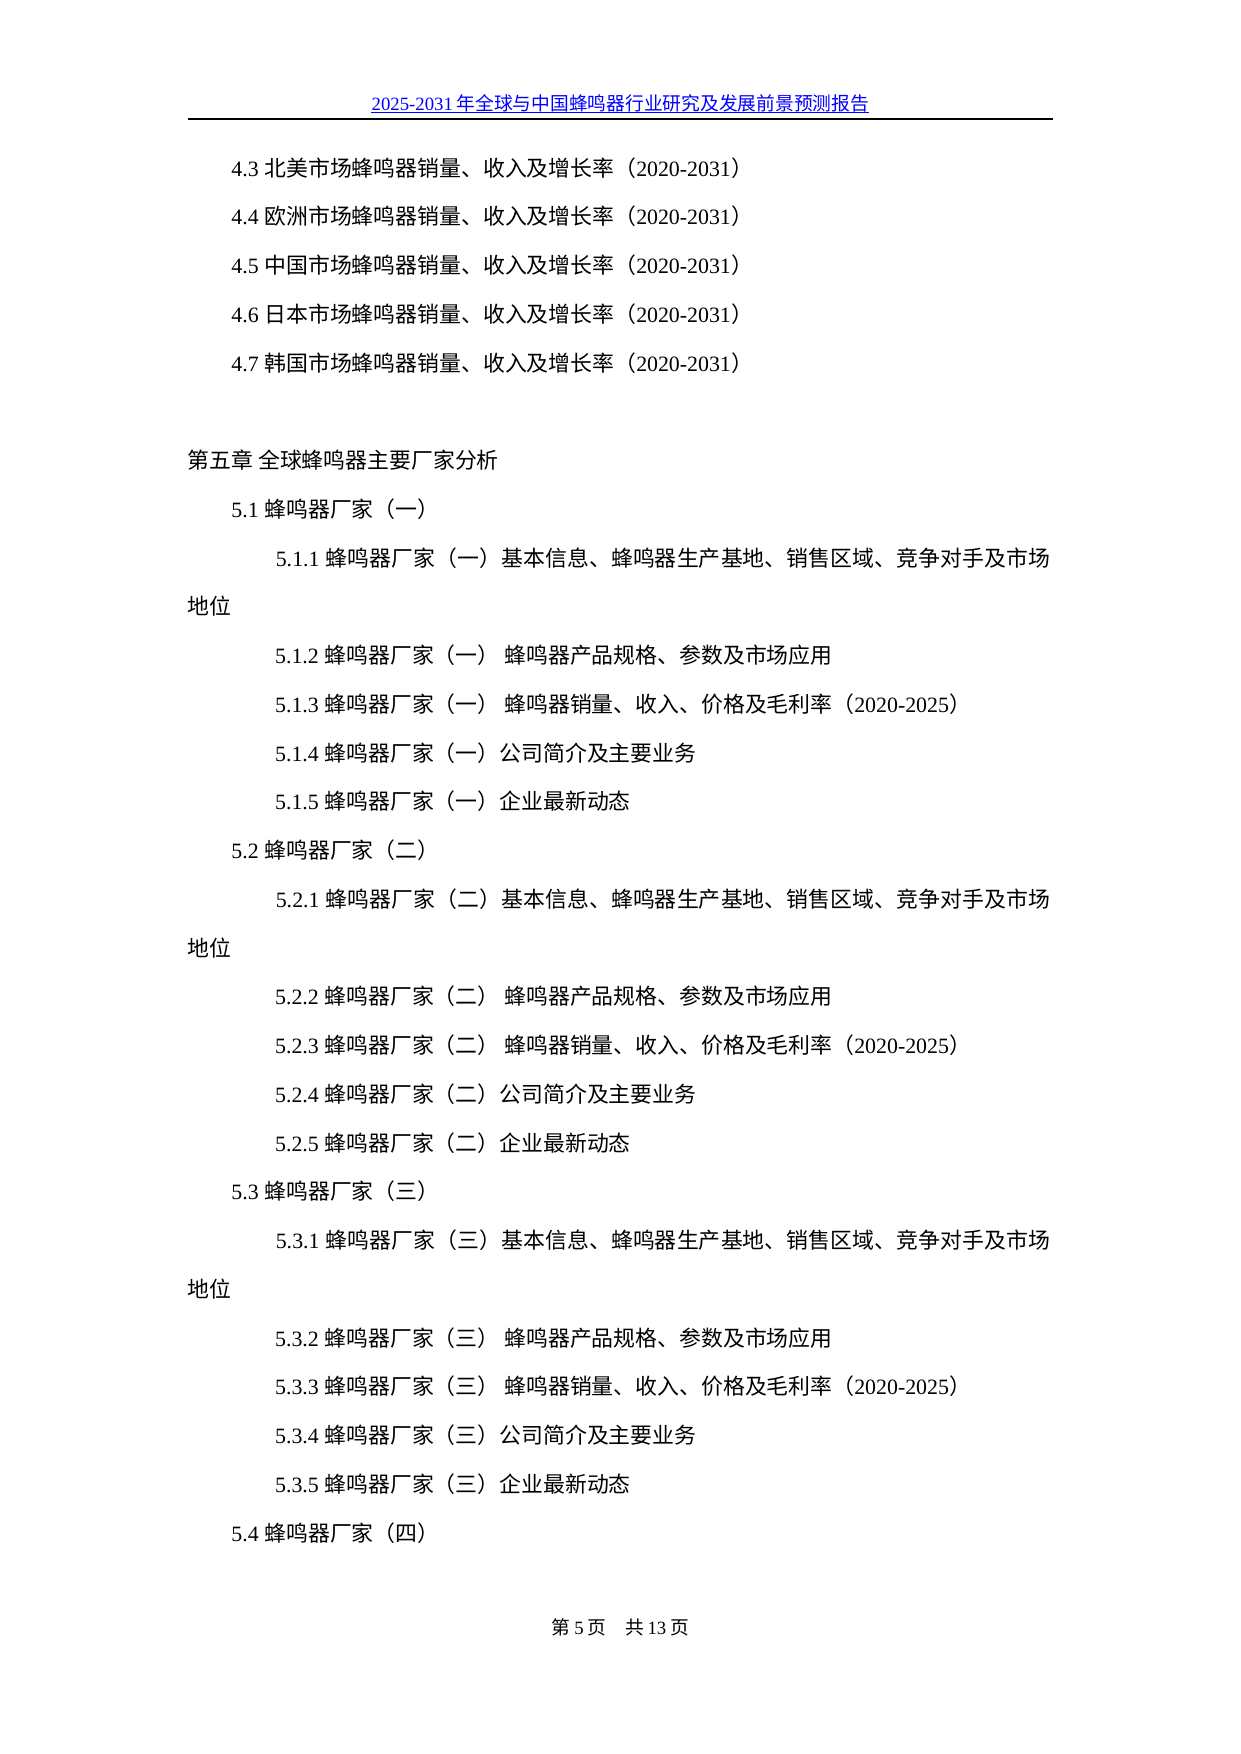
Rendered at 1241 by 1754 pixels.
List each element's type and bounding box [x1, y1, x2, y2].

text [187, 150, 1053, 1548]
